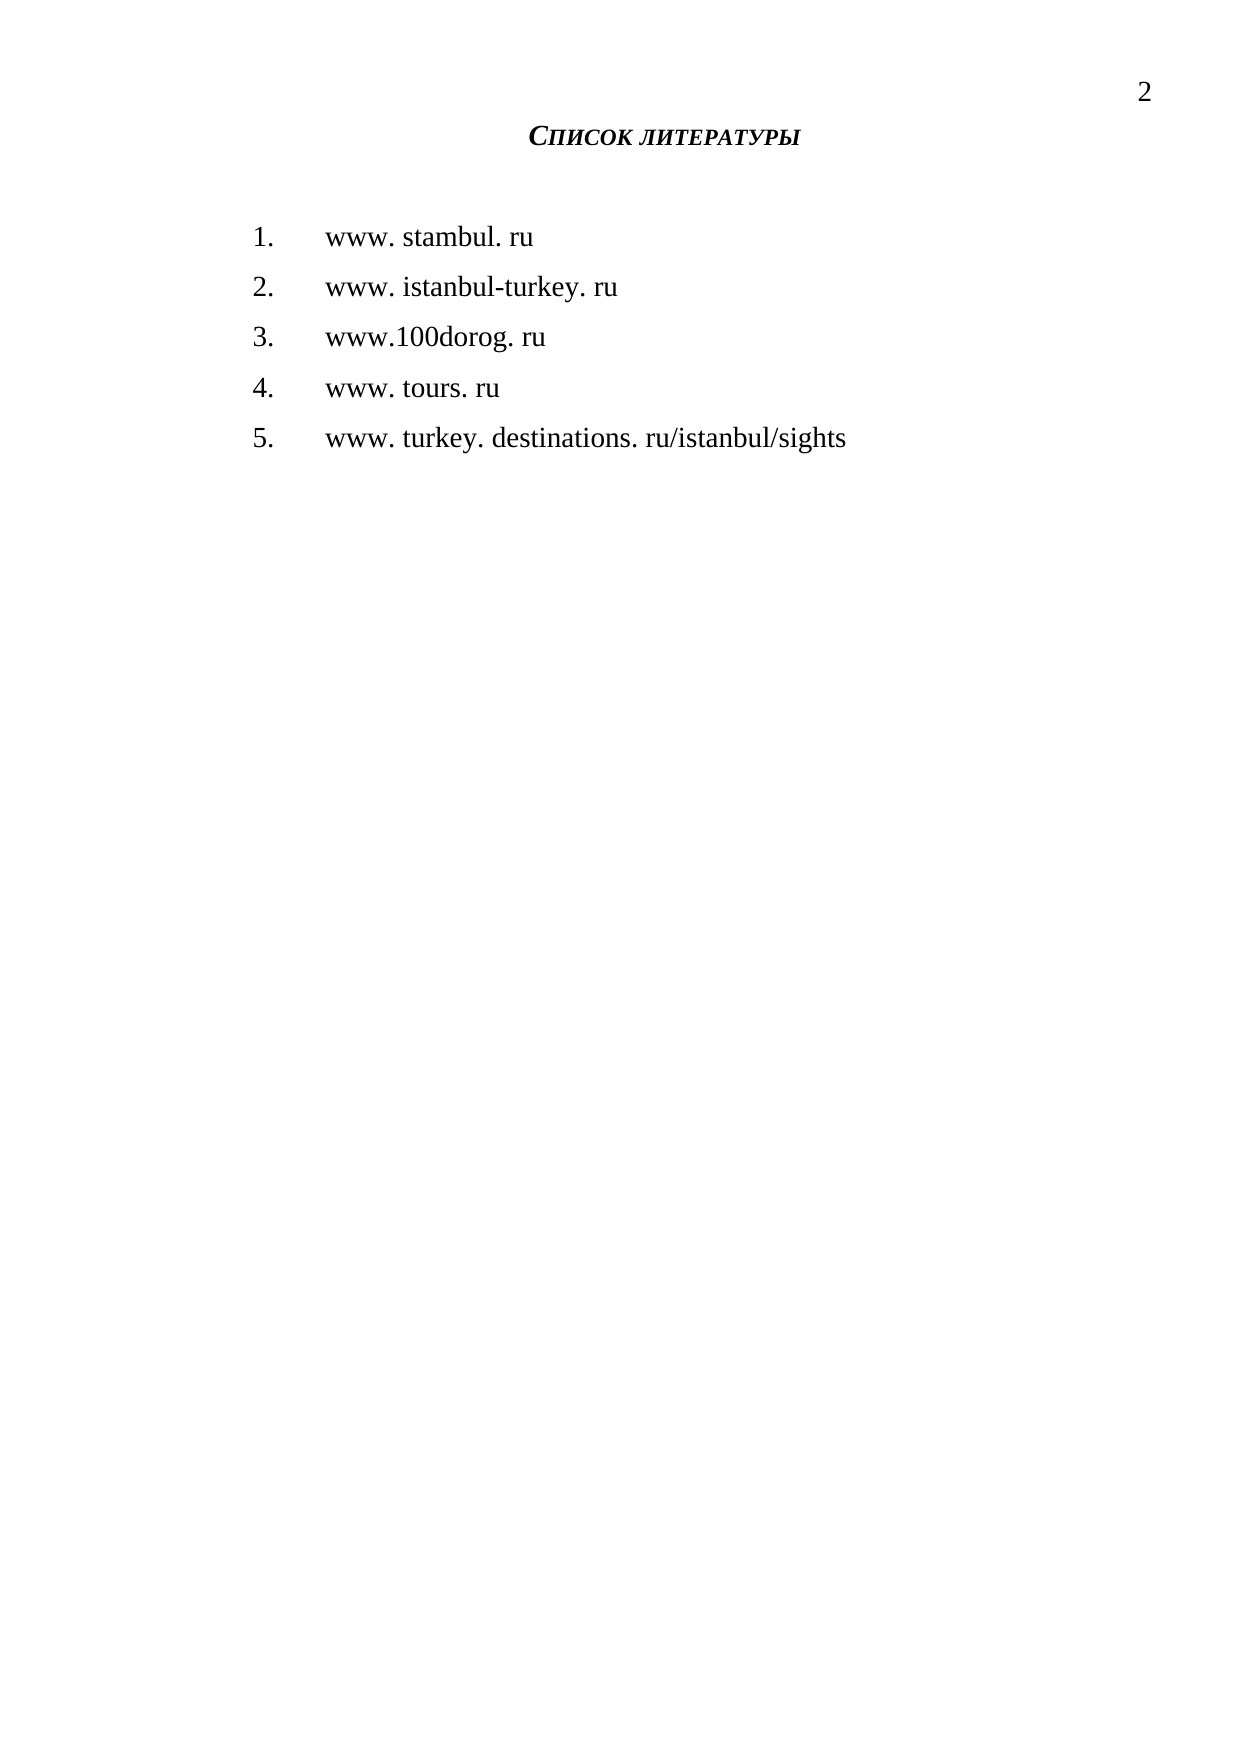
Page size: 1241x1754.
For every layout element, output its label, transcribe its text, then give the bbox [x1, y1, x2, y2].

text www. stambul. ru [177, 219, 1152, 252]
text www.100dorog. ru [177, 319, 1152, 353]
text www. tours. ru [177, 370, 1152, 403]
text www. turkey. destinations. ru/istanbul/sights [177, 420, 1152, 453]
text www. istanbul-turkey. ru [177, 269, 1152, 303]
subtitle Список литературы [177, 118, 1152, 152]
